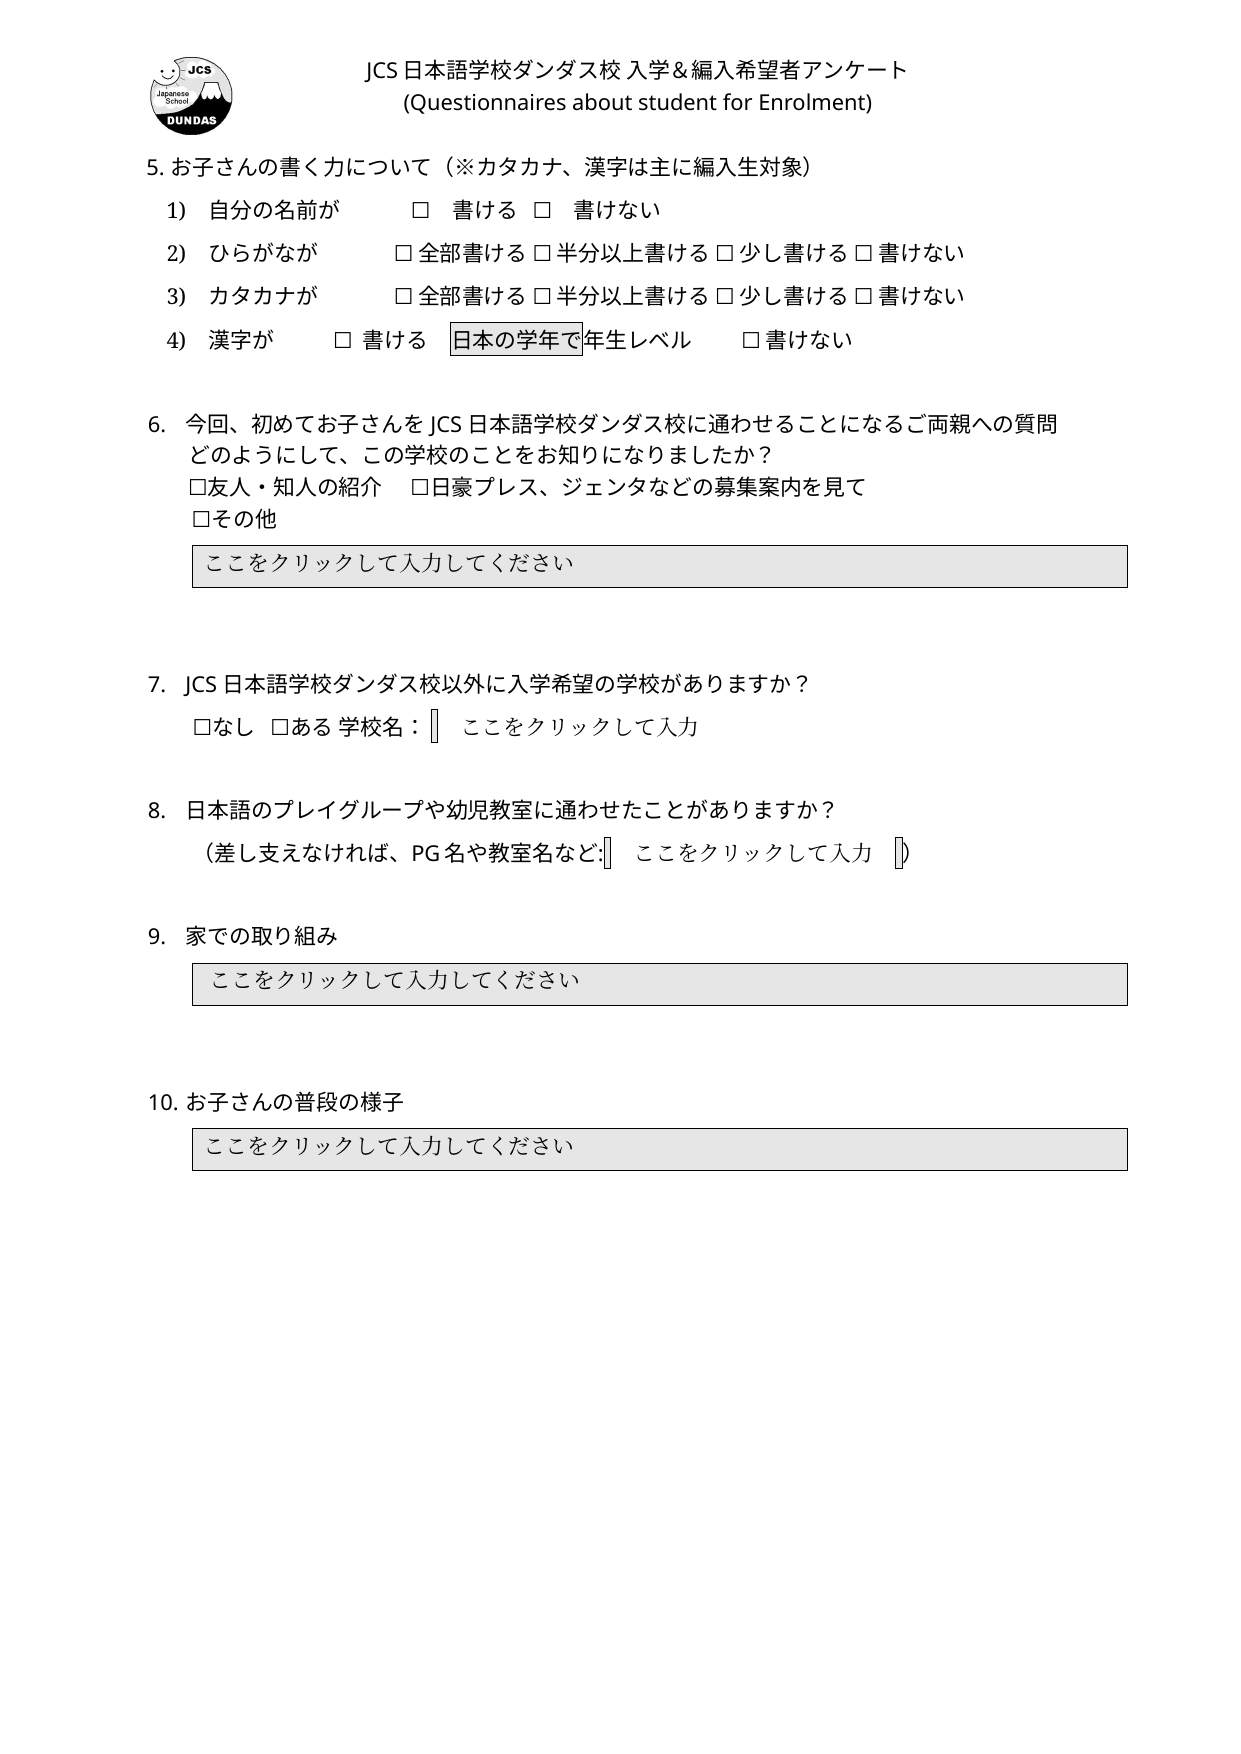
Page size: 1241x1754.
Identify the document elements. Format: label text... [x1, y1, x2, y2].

list 漢字が 書ける 年生レベル 書けない [166, 322, 450, 356]
table_header [193, 964, 1127, 1005]
list 漢字が 書ける 年生レベル 書けない [583, 322, 1109, 356]
text （差し支えなければ、PG名や教室名など: ） [192, 836, 1109, 868]
text なし ある 学校名： [438, 710, 1109, 742]
list JCS 日本語学校ダンダス校以外に入学希望の学校がありますか？ [148, 667, 1109, 699]
list ひらがなが 全部書ける 半分以上書ける 少し書ける 書けない [166, 236, 1109, 268]
list 今回、初めてお子さんを JCS 日本語学校ダンダス校に通わせることになるご両親への質問 [148, 407, 1109, 438]
text その他 [191, 502, 1128, 534]
text どのようにして、この学校のことをお知りになりましたか？ [188, 438, 1109, 470]
list 日本語のプレイグループや幼児教室に通わせたことがありますか？ [148, 793, 1109, 825]
text 5. お子さんの書く力について（※カタカナ、漢字は主に編入生対象） [146, 150, 1109, 182]
picture [147, 53, 236, 141]
text なし ある 学校名： [192, 710, 431, 742]
list カタカナが 全部書ける 半分以上書ける 少し書ける 書けない [166, 279, 1109, 311]
table_header [193, 546, 1127, 587]
text 友人・知人の紹介 日豪プレス、ジェンタなどの募集案内を見て [188, 470, 1109, 502]
table_header [193, 1129, 1127, 1170]
list 自分の名前が 書ける 書けない [166, 193, 1109, 225]
list 家での取り組み [148, 919, 1109, 951]
list お子さんの普段の様子 [148, 1085, 1109, 1117]
